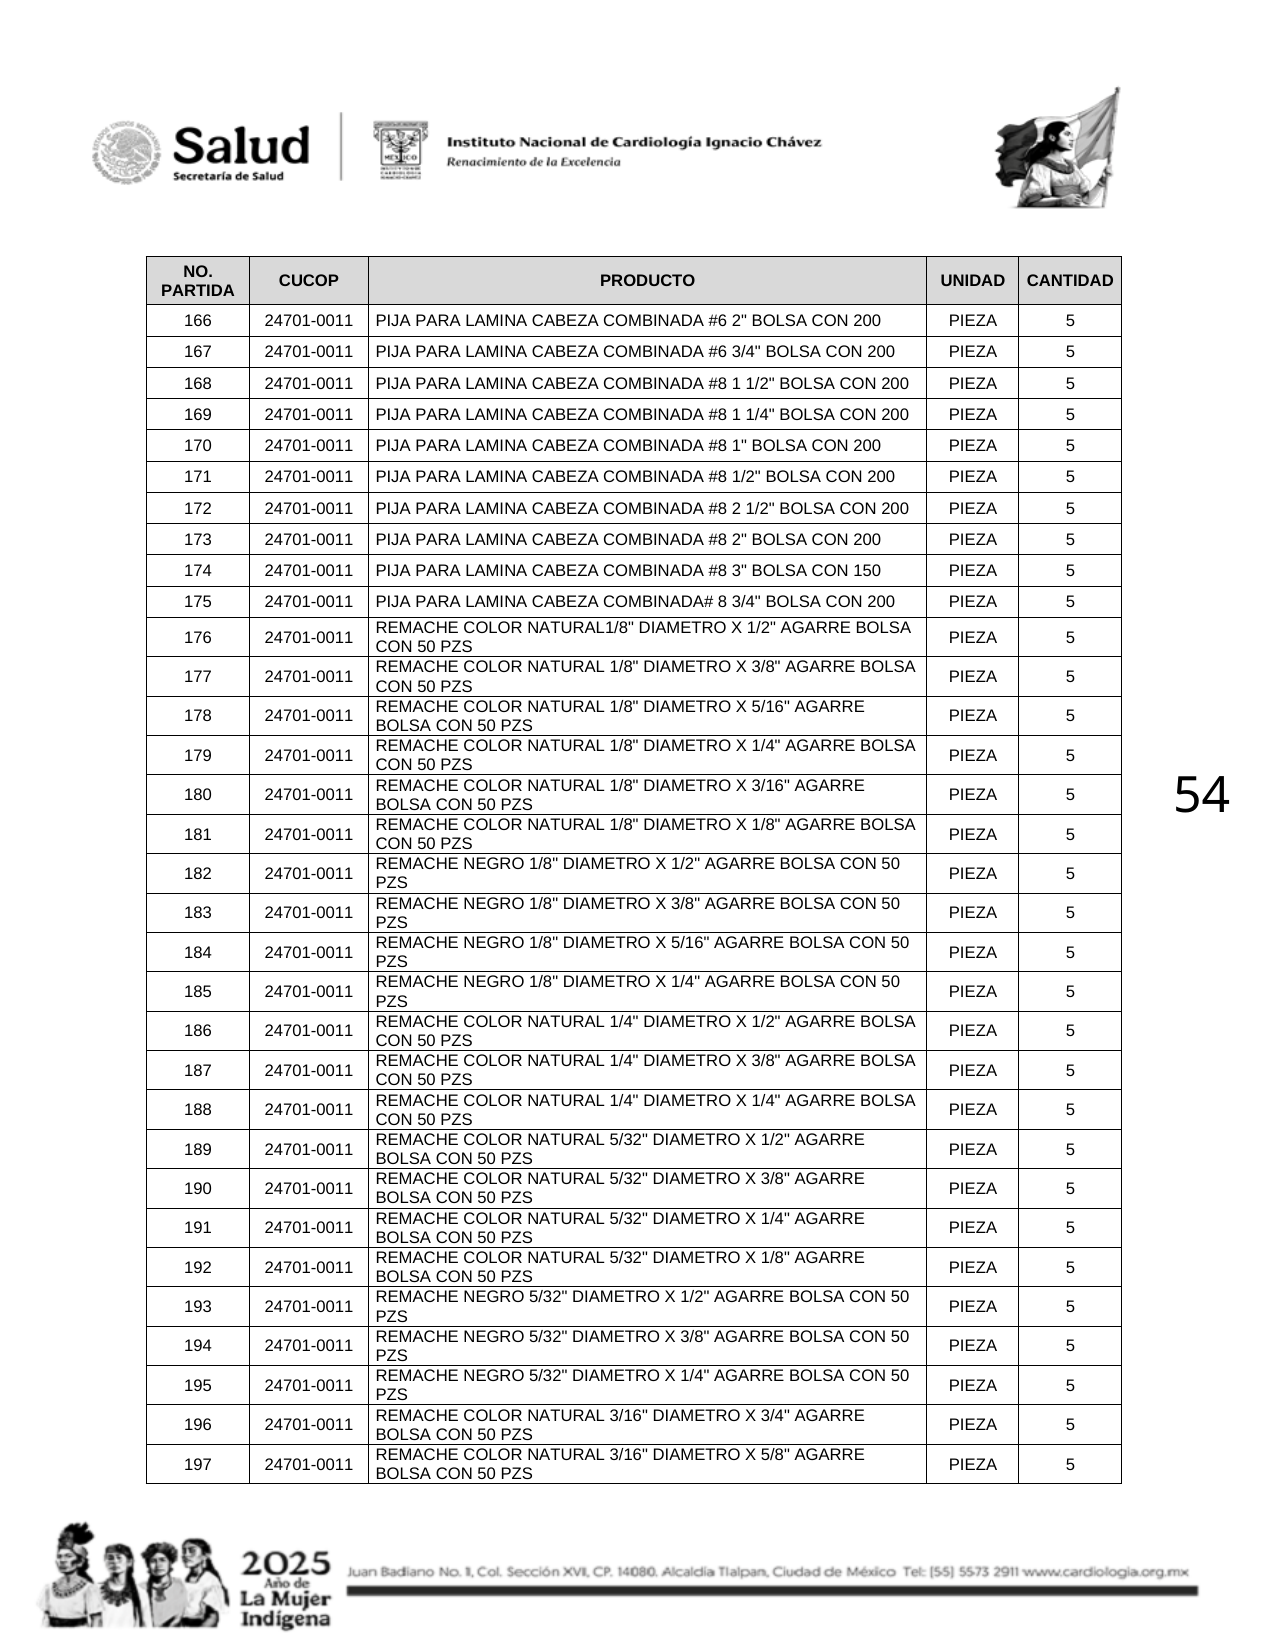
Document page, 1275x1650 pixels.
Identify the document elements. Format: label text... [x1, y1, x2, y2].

table_cell REMACHE NEGRO 5/32" DIAMETRO X 3/8" AGARRE BOLSA CON 50 PZS [369, 1327, 926, 1365]
table_cell 5 [1019, 399, 1121, 429]
table_cell 5 [1019, 972, 1121, 1011]
table_cell 5 [1019, 1090, 1121, 1129]
table_cell PIEZA [927, 337, 1018, 367]
table_cell 169 [147, 399, 249, 429]
table_cell 24701-0011 [250, 462, 368, 492]
table_cell REMACHE COLOR NATURAL 1/8" DIAMETRO X 3/8" AGARRE BOLSA CON 50 PZS [369, 657, 926, 696]
table_cell PIEZA [927, 736, 1018, 774]
table_cell 24701-0011 [250, 618, 368, 656]
table_cell 181 [147, 815, 249, 853]
table_cell 178 [147, 697, 249, 735]
table_cell 24701-0011 [250, 555, 368, 586]
table_cell 5 [1019, 933, 1121, 971]
table_cell REMACHE COLOR NATURAL 1/8" DIAMETRO X 1/8" AGARRE BOLSA CON 50 PZS [369, 815, 926, 853]
table_cell PIEZA [927, 1287, 1018, 1326]
table_cell 24701-0011 [250, 894, 368, 932]
table_cell PIEZA [927, 815, 1018, 853]
table_cell 24701-0011 [250, 399, 368, 429]
table_cell REMACHE COLOR NATURAL 5/32" DIAMETRO X 1/2" AGARRE BOLSA CON 50 PZS [369, 1130, 926, 1168]
table_cell 5 [1019, 555, 1121, 586]
table_cell 5 [1019, 368, 1121, 398]
table_cell 5 [1019, 337, 1121, 367]
table_cell 5 [1019, 462, 1121, 492]
table_cell 5 [1019, 775, 1121, 814]
table_header NO. PARTIDA [147, 257, 249, 304]
table_cell 24701-0011 [250, 972, 368, 1011]
table_cell 24701-0011 [250, 1209, 368, 1247]
table_cell REMACHE COLOR NATURAL 1/8" DIAMETRO X 3/16" AGARRE BOLSA CON 50 PZS [369, 775, 926, 814]
table_cell 179 [147, 736, 249, 774]
table_cell REMACHE COLOR NATURAL 1/4" DIAMETRO X 3/8" AGARRE BOLSA CON 50 PZS [369, 1051, 926, 1089]
table_cell 24701-0011 [250, 1327, 368, 1365]
table_cell 188 [147, 1090, 249, 1129]
table_cell 5 [1019, 524, 1121, 554]
table_cell PIJA PARA LAMINA CABEZA COMBINADA #8 2 1/2" BOLSA CON 200 [369, 493, 926, 523]
table_cell 5 [1019, 815, 1121, 853]
table_cell 194 [147, 1327, 249, 1365]
table_cell 185 [147, 972, 249, 1011]
table_cell 24701-0011 [250, 337, 368, 367]
table_cell 196 [147, 1405, 249, 1444]
table_cell REMACHE NEGRO 1/8" DIAMETRO X 3/8" AGARRE BOLSA CON 50 PZS [369, 894, 926, 932]
table_header CUCOP [250, 257, 368, 304]
table_cell 192 [147, 1248, 249, 1286]
table_cell 5 [1019, 1445, 1121, 1483]
table_cell 174 [147, 555, 249, 586]
table_cell 5 [1019, 1012, 1121, 1050]
table_cell PIEZA [927, 493, 1018, 523]
table_cell 191 [147, 1209, 249, 1247]
table_cell REMACHE COLOR NATURAL1/8" DIAMETRO X 1/2" AGARRE BOLSA CON 50 PZS [369, 618, 926, 656]
table_cell PIJA PARA LAMINA CABEZA COMBINADA #8 1 1/4" BOLSA CON 200 [369, 399, 926, 429]
table_cell PIJA PARA LAMINA CABEZA COMBINADA #8 1/2" BOLSA CON 200 [369, 462, 926, 492]
table_cell REMACHE COLOR NATURAL 3/16" DIAMETRO X 5/8" AGARRE BOLSA CON 50 PZS [369, 1445, 926, 1483]
table_cell PIEZA [927, 1090, 1018, 1129]
table_cell PIEZA [927, 1130, 1018, 1168]
table_cell 182 [147, 854, 249, 892]
table_cell PIEZA [927, 1445, 1018, 1483]
table_cell PIEZA [927, 854, 1018, 892]
table_cell PIEZA [927, 775, 1018, 814]
table_cell 176 [147, 618, 249, 656]
table_cell 24701-0011 [250, 697, 368, 735]
table_cell 24701-0011 [250, 524, 368, 554]
table_cell 5 [1019, 657, 1121, 696]
table_cell 24701-0011 [250, 587, 368, 617]
table_cell 193 [147, 1287, 249, 1326]
table_cell REMACHE COLOR NATURAL 1/8" DIAMETRO X 5/16" AGARRE BOLSA CON 50 PZS [369, 697, 926, 735]
table_cell REMACHE NEGRO 5/32" DIAMETRO X 1/4" AGARRE BOLSA CON 50 PZS [369, 1366, 926, 1404]
table_cell 5 [1019, 854, 1121, 892]
table_cell REMACHE COLOR NATURAL 1/4" DIAMETRO X 1/4" AGARRE BOLSA CON 50 PZS [369, 1090, 926, 1129]
table_cell REMACHE NEGRO 1/8" DIAMETRO X 5/16" AGARRE BOLSA CON 50 PZS [369, 933, 926, 971]
table_cell 5 [1019, 1287, 1121, 1326]
table_cell 5 [1019, 1248, 1121, 1286]
table_cell 24701-0011 [250, 1445, 368, 1483]
table_cell REMACHE COLOR NATURAL 1/8" DIAMETRO X 1/4" AGARRE BOLSA CON 50 PZS [369, 736, 926, 774]
table_cell PIEZA [927, 587, 1018, 617]
table_cell REMACHE COLOR NATURAL 5/32" DIAMETRO X 1/8" AGARRE BOLSA CON 50 PZS [369, 1248, 926, 1286]
table_cell PIJA PARA LAMINA CABEZA COMBINADA #8 1" BOLSA CON 200 [369, 430, 926, 461]
table_cell 24701-0011 [250, 368, 368, 398]
table_cell REMACHE NEGRO 5/32" DIAMETRO X 1/2" AGARRE BOLSA CON 50 PZS [369, 1287, 926, 1326]
table_cell PIEZA [927, 462, 1018, 492]
table_cell PIEZA [927, 894, 1018, 932]
table_cell 168 [147, 368, 249, 398]
table_cell PIEZA [927, 1248, 1018, 1286]
table_cell 24701-0011 [250, 1366, 368, 1404]
table_cell PIEZA [927, 368, 1018, 398]
table_cell 24701-0011 [250, 1287, 368, 1326]
table_cell PIEZA [927, 1012, 1018, 1050]
table_cell REMACHE COLOR NATURAL 5/32" DIAMETRO X 1/4" AGARRE BOLSA CON 50 PZS [369, 1209, 926, 1247]
table_cell 5 [1019, 736, 1121, 774]
table_cell PIJA PARA LAMINA CABEZA COMBINADA# 8 3/4" BOLSA CON 200 [369, 587, 926, 617]
table_cell 24701-0011 [250, 775, 368, 814]
table_cell PIEZA [927, 1169, 1018, 1207]
table_cell 184 [147, 933, 249, 971]
table_cell PIEZA [927, 1405, 1018, 1444]
table_cell 172 [147, 493, 249, 523]
table_cell 166 [147, 305, 249, 336]
table_cell 5 [1019, 305, 1121, 336]
table_cell PIEZA [927, 1366, 1018, 1404]
table_cell 5 [1019, 1169, 1121, 1207]
table_cell 24701-0011 [250, 305, 368, 336]
picture [16, 1517, 1215, 1650]
table_cell 5 [1019, 1051, 1121, 1089]
table_cell 190 [147, 1169, 249, 1207]
table_cell 24701-0011 [250, 736, 368, 774]
table_cell 5 [1019, 1327, 1121, 1365]
table_cell 175 [147, 587, 249, 617]
table_cell PIEZA [927, 1327, 1018, 1365]
table_cell 171 [147, 462, 249, 492]
table_cell 24701-0011 [250, 430, 368, 461]
table_cell PIEZA [927, 1051, 1018, 1089]
table_cell PIEZA [927, 933, 1018, 971]
table_cell 5 [1019, 1405, 1121, 1444]
table_cell 197 [147, 1445, 249, 1483]
table_cell 24701-0011 [250, 1051, 368, 1089]
table_header CANTIDAD [1019, 257, 1121, 304]
table_cell 167 [147, 337, 249, 367]
table_cell 24701-0011 [250, 815, 368, 853]
table_cell PIEZA [927, 305, 1018, 336]
table_cell 24701-0011 [250, 1012, 368, 1050]
table_cell 5 [1019, 430, 1121, 461]
table_cell REMACHE COLOR NATURAL 1/4" DIAMETRO X 1/2" AGARRE BOLSA CON 50 PZS [369, 1012, 926, 1050]
table_cell 5 [1019, 1209, 1121, 1247]
table_cell PIEZA [927, 972, 1018, 1011]
table_cell 195 [147, 1366, 249, 1404]
picture [28, 32, 1187, 251]
table_cell 5 [1019, 587, 1121, 617]
table_cell 5 [1019, 1130, 1121, 1168]
table_header UNIDAD [927, 257, 1018, 304]
table_cell PIEZA [927, 618, 1018, 656]
table_cell 5 [1019, 618, 1121, 656]
table_cell 170 [147, 430, 249, 461]
table_cell 24701-0011 [250, 1130, 368, 1168]
table_cell 187 [147, 1051, 249, 1089]
table_cell 24701-0011 [250, 933, 368, 971]
table_cell 177 [147, 657, 249, 696]
table_cell 5 [1019, 1366, 1121, 1404]
table_cell REMACHE NEGRO 1/8" DIAMETRO X 1/4" AGARRE BOLSA CON 50 PZS [369, 972, 926, 1011]
table_cell 5 [1019, 493, 1121, 523]
table_cell 189 [147, 1130, 249, 1168]
table_cell PIJA PARA LAMINA CABEZA COMBINADA #8 2" BOLSA CON 200 [369, 524, 926, 554]
table_cell 24701-0011 [250, 1090, 368, 1129]
table_cell 5 [1019, 697, 1121, 735]
table_cell PIJA PARA LAMINA CABEZA COMBINADA #8 3" BOLSA CON 150 [369, 555, 926, 586]
table_cell 24701-0011 [250, 1405, 368, 1444]
table_cell PIEZA [927, 524, 1018, 554]
table_cell 24701-0011 [250, 1248, 368, 1286]
table_cell PIEZA [927, 1209, 1018, 1247]
table_cell PIEZA [927, 555, 1018, 586]
table_cell 180 [147, 775, 249, 814]
table_cell REMACHE COLOR NATURAL 3/16" DIAMETRO X 3/4" AGARRE BOLSA CON 50 PZS [369, 1405, 926, 1444]
table_cell 5 [1019, 894, 1121, 932]
table_cell PIJA PARA LAMINA CABEZA COMBINADA #6 2" BOLSA CON 200 [369, 305, 926, 336]
table_cell 183 [147, 894, 249, 932]
table_cell REMACHE NEGRO 1/8" DIAMETRO X 1/2" AGARRE BOLSA CON 50 PZS [369, 854, 926, 892]
table_cell PIEZA [927, 657, 1018, 696]
table_cell 186 [147, 1012, 249, 1050]
table_cell PIJA PARA LAMINA CABEZA COMBINADA #8 1 1/2" BOLSA CON 200 [369, 368, 926, 398]
table_cell 24701-0011 [250, 657, 368, 696]
table_header PRODUCTO [369, 257, 926, 304]
table_cell 173 [147, 524, 249, 554]
table_cell REMACHE COLOR NATURAL 5/32" DIAMETRO X 3/8" AGARRE BOLSA CON 50 PZS [369, 1169, 926, 1207]
table_cell 24701-0011 [250, 493, 368, 523]
table_cell PIEZA [927, 399, 1018, 429]
table_cell PIEZA [927, 430, 1018, 461]
table_cell PIJA PARA LAMINA CABEZA COMBINADA #6 3/4" BOLSA CON 200 [369, 337, 926, 367]
table_cell 24701-0011 [250, 1169, 368, 1207]
table_cell PIEZA [927, 697, 1018, 735]
table_cell 24701-0011 [250, 854, 368, 892]
